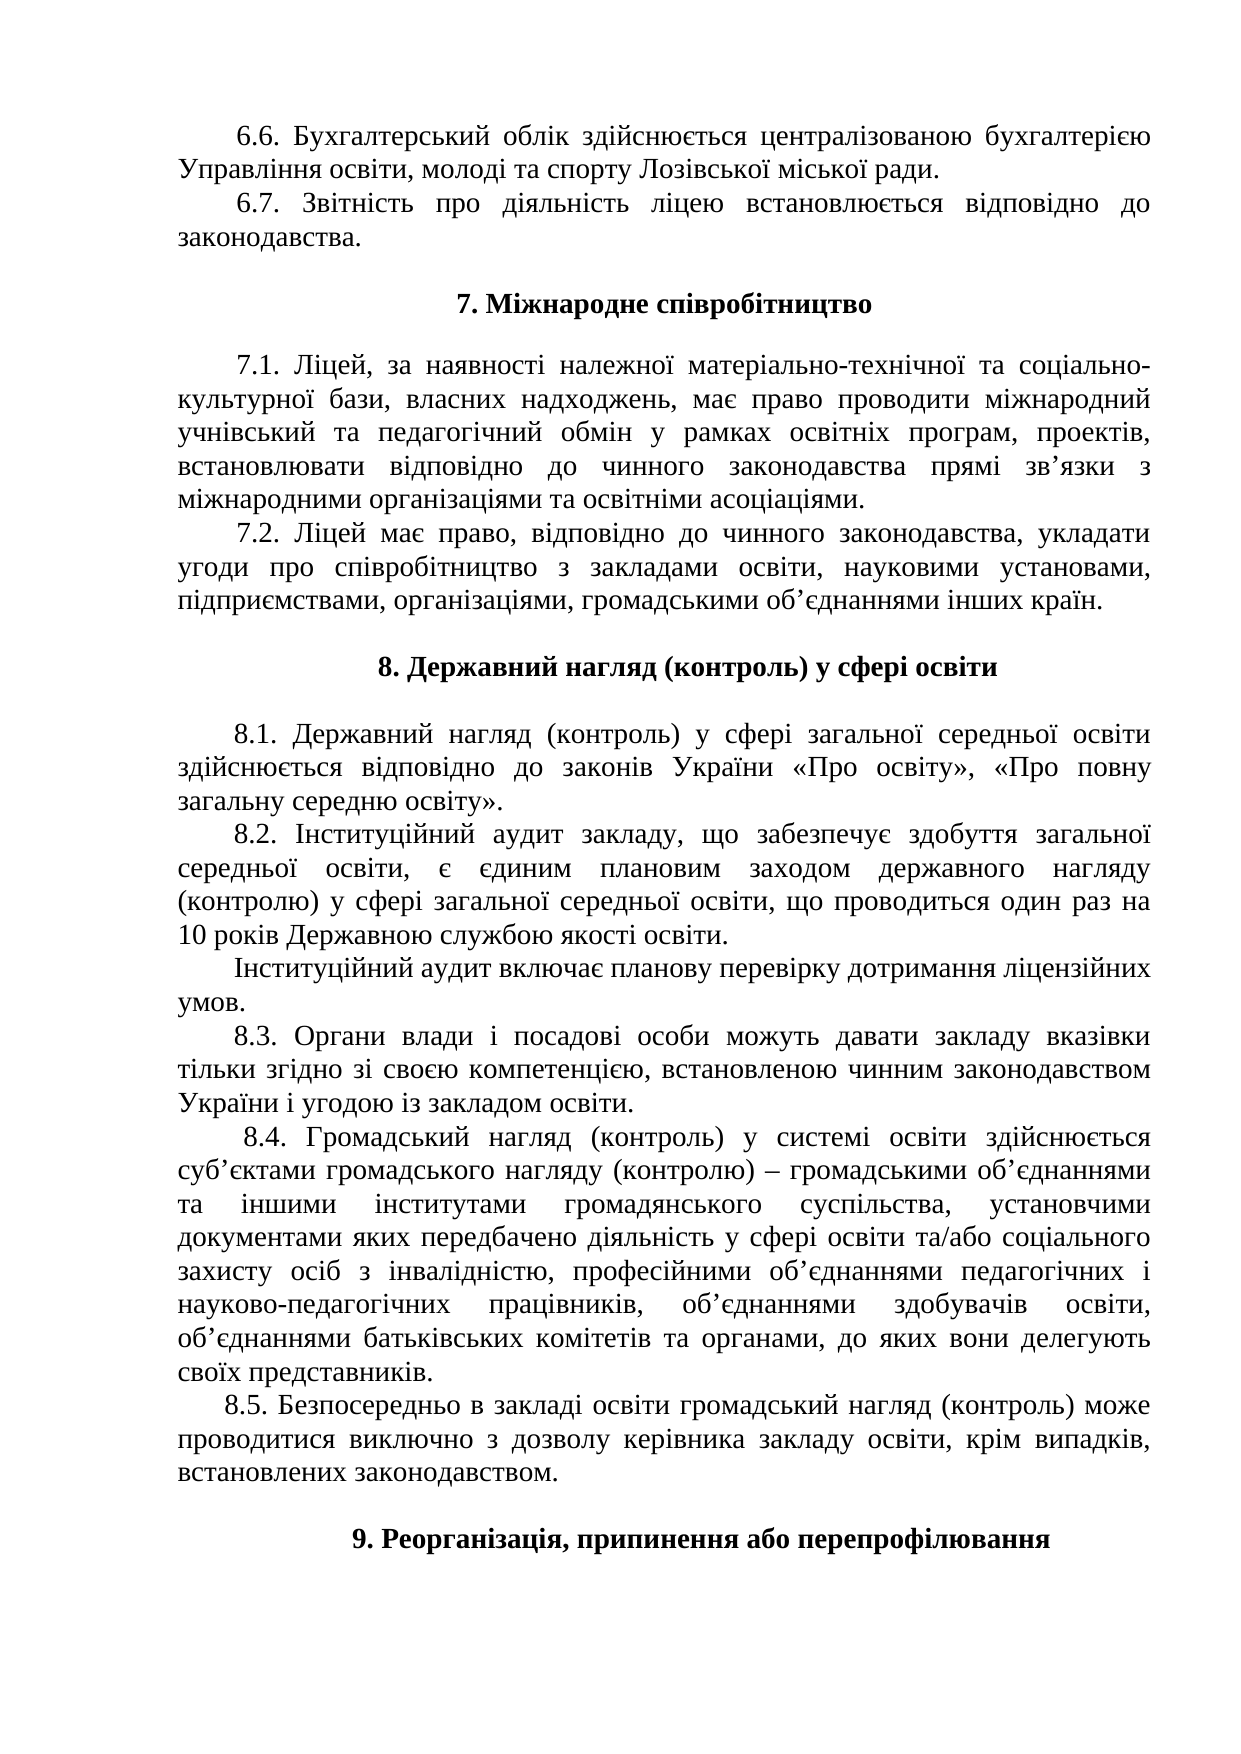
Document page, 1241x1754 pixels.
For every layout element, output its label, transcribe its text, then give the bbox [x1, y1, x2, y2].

text 7.2. Ліцей має право, відповідно до чинного законодавства, укладати угоди про співробітництво з закладами освіти, науковими установами, підприємствами, організаціями, громадськими об’єднаннями інших країн. [177, 515, 1152, 616]
text 8.3. Органи влади і посадові особи можуть давати закладу вказівки тільки згідно зі своєю компетенцією, встановленою чинним законодавством України і угодою із закладом освіти. [177, 1018, 1152, 1119]
text 8.1. Державний нагляд (контроль) у сфері загальної середньої освіти здійснюється відповідно до законів України «Про освіту», «Про повну загальну середню освіту». [177, 716, 1152, 817]
text 6.6. Бухгалтерський облік здійснюється централізованою бухгалтерією Управління освіти, молоді та спорту Лозівської міської ради. [177, 118, 1152, 185]
text 8.5. Безпосередньо в закладі освіти громадський нагляд (контроль) може проводитися виключно з дозволу керівника закладу освіти, крім випадків, встановлених законодавством. [177, 1387, 1152, 1488]
text 9. Реорганізація, припинення або перепрофілювання [177, 1521, 1152, 1555]
text 8. Державний нагляд (контроль) у сфері освіти [177, 649, 1152, 683]
text 6.7. Звітність про діяльність ліцею встановлюється відповідно до законодавства. [177, 185, 1152, 252]
text 7.1. Ліцей, за наявності належної матеріально-технічної та соціально- культурної бази, власних надходжень, має право проводити міжнародний учнівський та педагогічний обмін у рамках освітніх програм, проектів, встановлювати відповідно до чинного законодавства прямі зв’язки з міжнародними організаціями та освітніми асоціаціями. [177, 347, 1152, 515]
text 8.2. Інституційний аудит закладу, що забезпечує здобуття загальної середньої освіти, є єдиним плановим заходом державного нагляду (контролю) у сфері загальної середньої освіти, що проводиться один раз на 10 років Державною службою якості освіти. [177, 817, 1152, 951]
text 8.4. Громадський нагляд (контроль) у системі освіти здійснюється суб’єктами громадського нагляду (контролю) – громадськими об’єднаннями та іншими інститутами громадянського суспільства, установчими документами яких передбачено діяльність у сфері освіти та/або соціального захисту осіб з інвалідністю, професійними об’єднаннями педагогічних і науково-педагогічних працівників, об’єднаннями здобувачів освіти, об’єднаннями батьківських комітетів та органами, до яких вони делегують своїх представників. [177, 1119, 1152, 1387]
text 7. Міжнародне співробітництво [177, 286, 1152, 319]
text Інституційний аудит включає планову перевірку дотримання ліцензійних умов. [177, 951, 1152, 1018]
